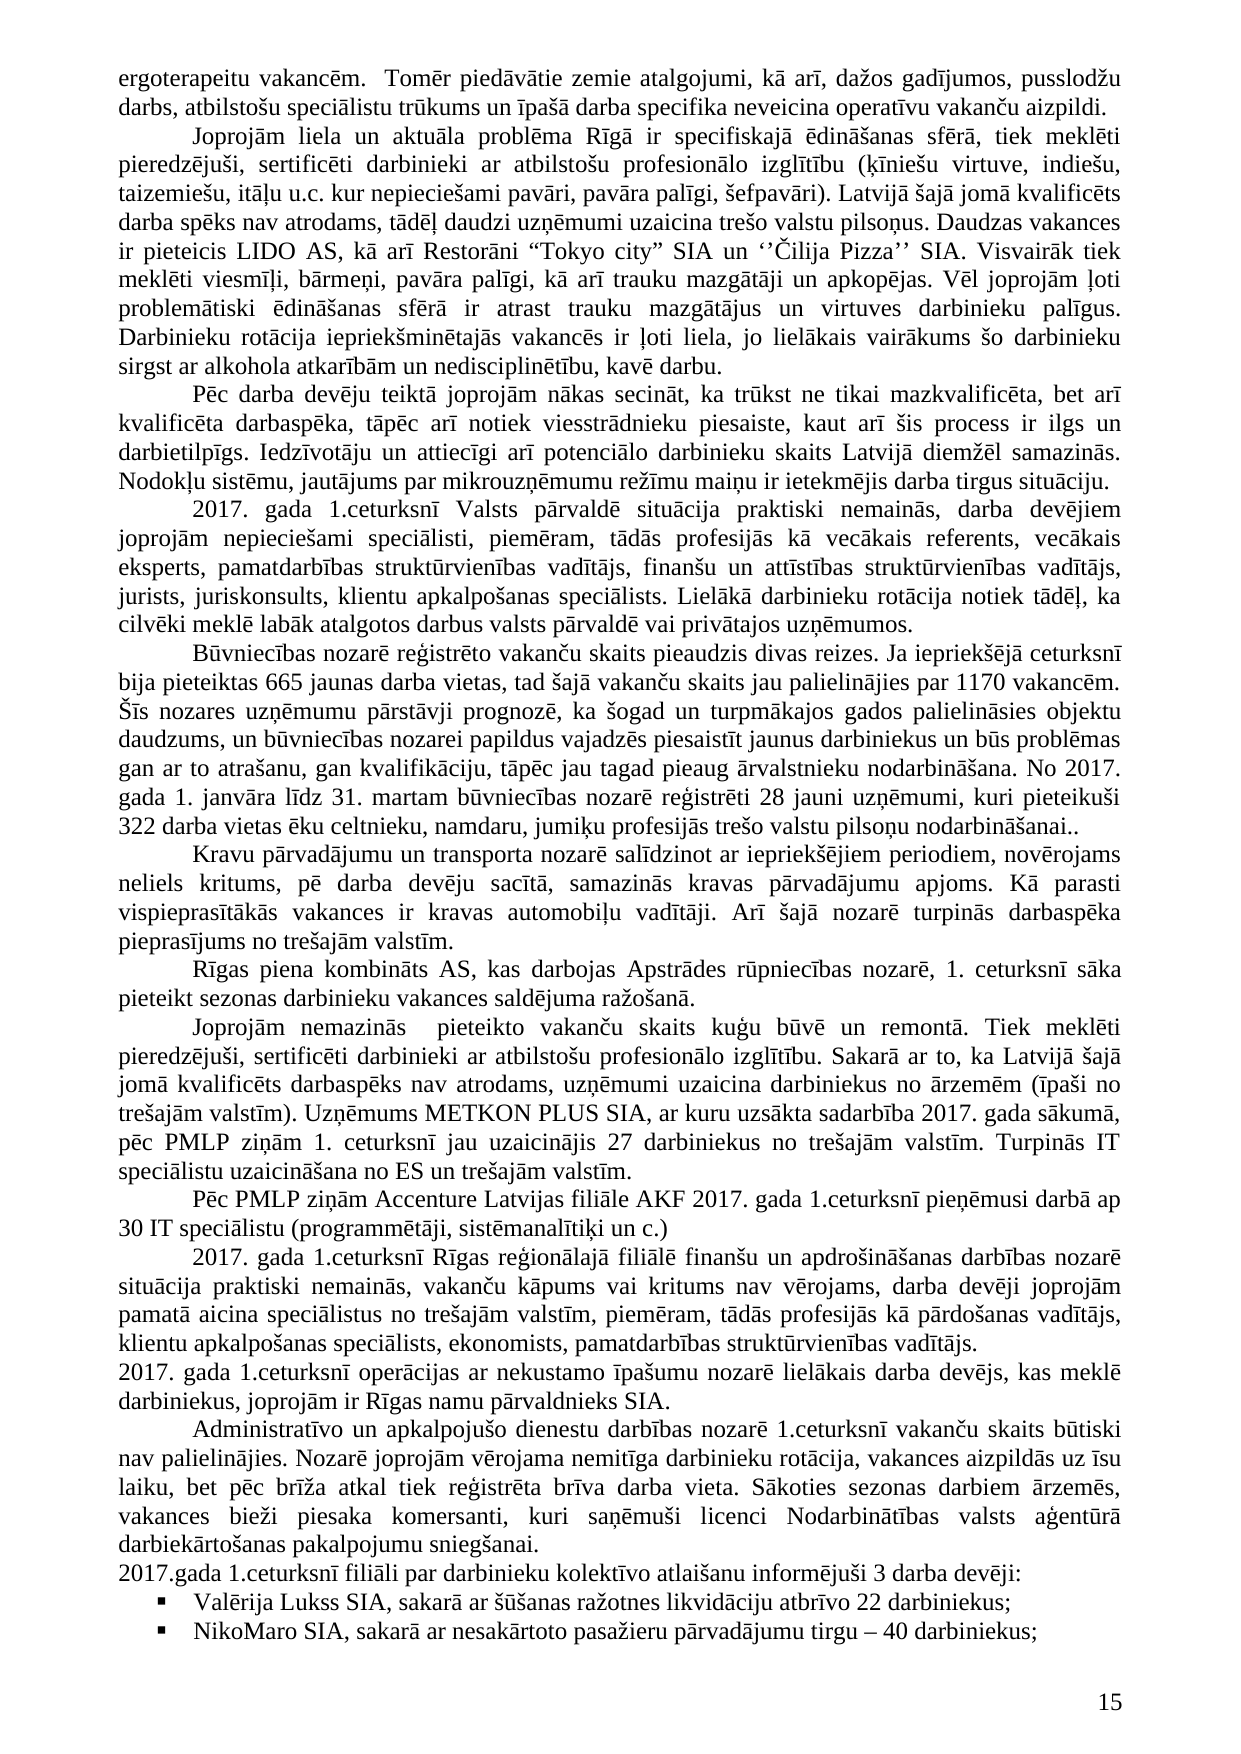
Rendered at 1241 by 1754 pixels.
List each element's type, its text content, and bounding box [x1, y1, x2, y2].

text Pēc darba devēju teiktā joprojām nākas secināt, ka trūkst ne tikai mazkvalificēta, bet arī kvalificēta darbaspēka, tāpēc arī notiek viesstrādnieku piesaiste, kaut arī šis process ir ilgs un darbietilpīgs. Iedzīvotāju un attiecīgi arī potenciālo darbinieku skaits Latvijā diemžēl samazinās. Nodokļu sistēmu, jautājums par mikrouzņēmumu režīmu maiņu ir ietekmējis darba tirgus situāciju. [118, 379, 1122, 494]
text 2017. gada 1.ceturksnī Valsts pārvaldē situācija praktiski nemainās, darba devējiem joprojām nepieciešami speciālisti, piemēram, tādās profesijās kā vecākais referents, vecākais eksperts, pamatdarbības struktūrvienības vadītājs, finanšu un attīstības struktūrvienības vadītājs, jurists, juriskonsults, klientu apkalpošanas speciālists. Lielākā darbinieku rotācija notiek tādēļ, ka cilvēki meklē labāk atalgotos darbus valsts pārvaldē vai privātajos uzņēmumos. [118, 494, 1122, 638]
text 2017.gada 1.ceturksnī filiāli par darbinieku kolektīvo atlaišanu informējuši 3 darba devēji: [118, 1558, 1122, 1587]
text Rīgas piena kombināts AS, kas darbojas Apstrādes rūpniecības nozarē, 1. ceturksnī sāka pieteikt sezonas darbinieku vakances saldējuma ražošanā. [118, 954, 1122, 1012]
text Būvniecības nozarē reģistrēto vakanču skaits pieaudzis divas reizes. Ja iepriekšējā ceturksnī bija pieteiktas 665 jaunas darba vietas, tad šajā vakanču skaits jau palielinājies par 1170 vakancēm. Šīs nozares uzņēmumu pārstāvji prognozē, ka šogad un turpmākajos gados palielināsies objektu daudzums, un būvniecības nozarei papildus vajadzēs piesaistīt jaunus darbiniekus un būs problēmas gan ar to atrašanu, gan kvalifikāciju, tāpēc jau tagad pieaug ārvalstnieku nodarbināšana. No 2017. gada 1. janvāra līdz 31. martam būvniecības nozarē reģistrēti 28 jauni uzņēmumi, kuri pieteikuši 322 darba vietas ēku celtnieku, namdaru, jumiķu profesijās trešo valstu pilsoņu nodarbināšanai.. [118, 638, 1122, 839]
text Administratīvo un apkalpojušo dienestu darbības nozarē 1.ceturksnī vakanču skaits būtiski nav palielinājies. Nozarē joprojām vērojama nemitīga darbinieku rotācija, vakances aizpildās uz īsu laiku, bet pēc brīža atkal tiek reģistrēta brīva darba vieta. Sākoties sezonas darbiem ārzemēs, vakances bieži piesaka komersanti, kuri saņēmuši licenci Nodarbinātības valsts aģentūrā darbiekārtošanas pakalpojumu sniegšanai. [118, 1414, 1122, 1558]
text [118, 63, 1122, 121]
list NikoMaro SIA, sakarā ar nesakārtoto pasažieru pārvadājumu tirgu – 40 darbiniekus; [156, 1616, 1122, 1644]
text 2017. gada 1.ceturksnī Rīgas reģionālajā filiālē finanšu un apdrošināšanas darbības nozarē situācija praktiski nemainās, vakanču kāpums vai kritums nav vērojams, darba devēji joprojām pamatā aicina speciālistus no trešajām valstīm, piemēram, tādās profesijās kā pārdošanas vadītājs, klientu apkalpošanas speciālists, ekonomists, pamatdarbības struktūrvienības vadītājs. [118, 1242, 1122, 1357]
list Valērija Lukss SIA, sakarā ar šūšanas ražotnes likvidāciju atbrīvo 22 darbiniekus; [156, 1587, 1122, 1616]
text Joprojām liela un aktuāla problēma Rīgā ir specifiskajā ēdināšanas sfērā, tiek meklēti pieredzējuši, sertificēti darbinieki ar atbilstošu profesionālo izglītību (ķīniešu virtuve, indiešu, taizemiešu, itāļu u.c. kur nepieciešami pavāri, pavāra palīgi, šefpavāri). Latvijā šajā jomā kvalificēts darba spēks nav atrodams, tādēļ daudzi uzņēmumi uzaicina trešo valstu pilsoņus. Daudzas vakances ir pieteicis LIDO AS, kā arī Restorāni “Tokyo city” SIA un ‘’Čilija Pizza’’ SIA. Visvairāk tiek meklēti viesmīļi, bārmeņi, pavāra palīgi, kā arī trauku mazgātāji un apkopējas. Vēl joprojām ļoti problemātiski ēdināšanas sfērā ir atrast trauku mazgātājus un virtuves darbinieku palīgus. Darbinieku rotācija iepriekšminētajās vakancēs ir ļoti liela, jo lielākais vairākums šo darbinieku sirgst ar alkohola atkarībām un nedisciplinētību, kavē darbu. [118, 121, 1122, 379]
text Joprojām nemazinās pieteikto vakanču skaits kuģu būvē un remontā. Tiek meklēti pieredzējuši, sertificēti darbinieki ar atbilstošu profesionālo izglītību. Sakarā ar to, ka Latvijā šajā jomā kvalificēts darbaspēks nav atrodams, uzņēmumi uzaicina darbiniekus no ārzemēm (īpaši no trešajām valstīm). Uzņēmums METKON PLUS SIA, ar kuru uzsākta sadarbība 2017. gada sākumā, pēc PMLP ziņām 1. ceturksnī jau uzaicinājis 27 darbiniekus no trešajām valstīm. Turpinās IT speciālistu uzaicināšana no ES un trešajām valstīm. [118, 1012, 1122, 1184]
text Kravu pārvadājumu un transporta nozarē salīdzinot ar iepriekšējiem periodiem, novērojams neliels kritums, pē darba devēju sacītā, samazinās kravas pārvadājumu apjoms. Kā parasti vispieprasītākās vakances ir kravas automobiļu vadītāji. Arī šajā nozarē turpinās darbaspēka pieprasījums no trešajām valstīm. [118, 839, 1122, 954]
text 2017. gada 1.ceturksnī operācijas ar nekustamo īpašumu nozarē lielākais darba devējs, kas meklē darbiniekus, joprojām ir Rīgas namu pārvaldnieks SIA. [118, 1357, 1122, 1414]
text Pēc PMLP ziņām Accenture Latvijas filiāle AKF 2017. gada 1.ceturksnī pieņēmusi darbā ap 30 IT speciālistu (programmētāji, sistēmanalītiķi un c.) [118, 1184, 1122, 1242]
